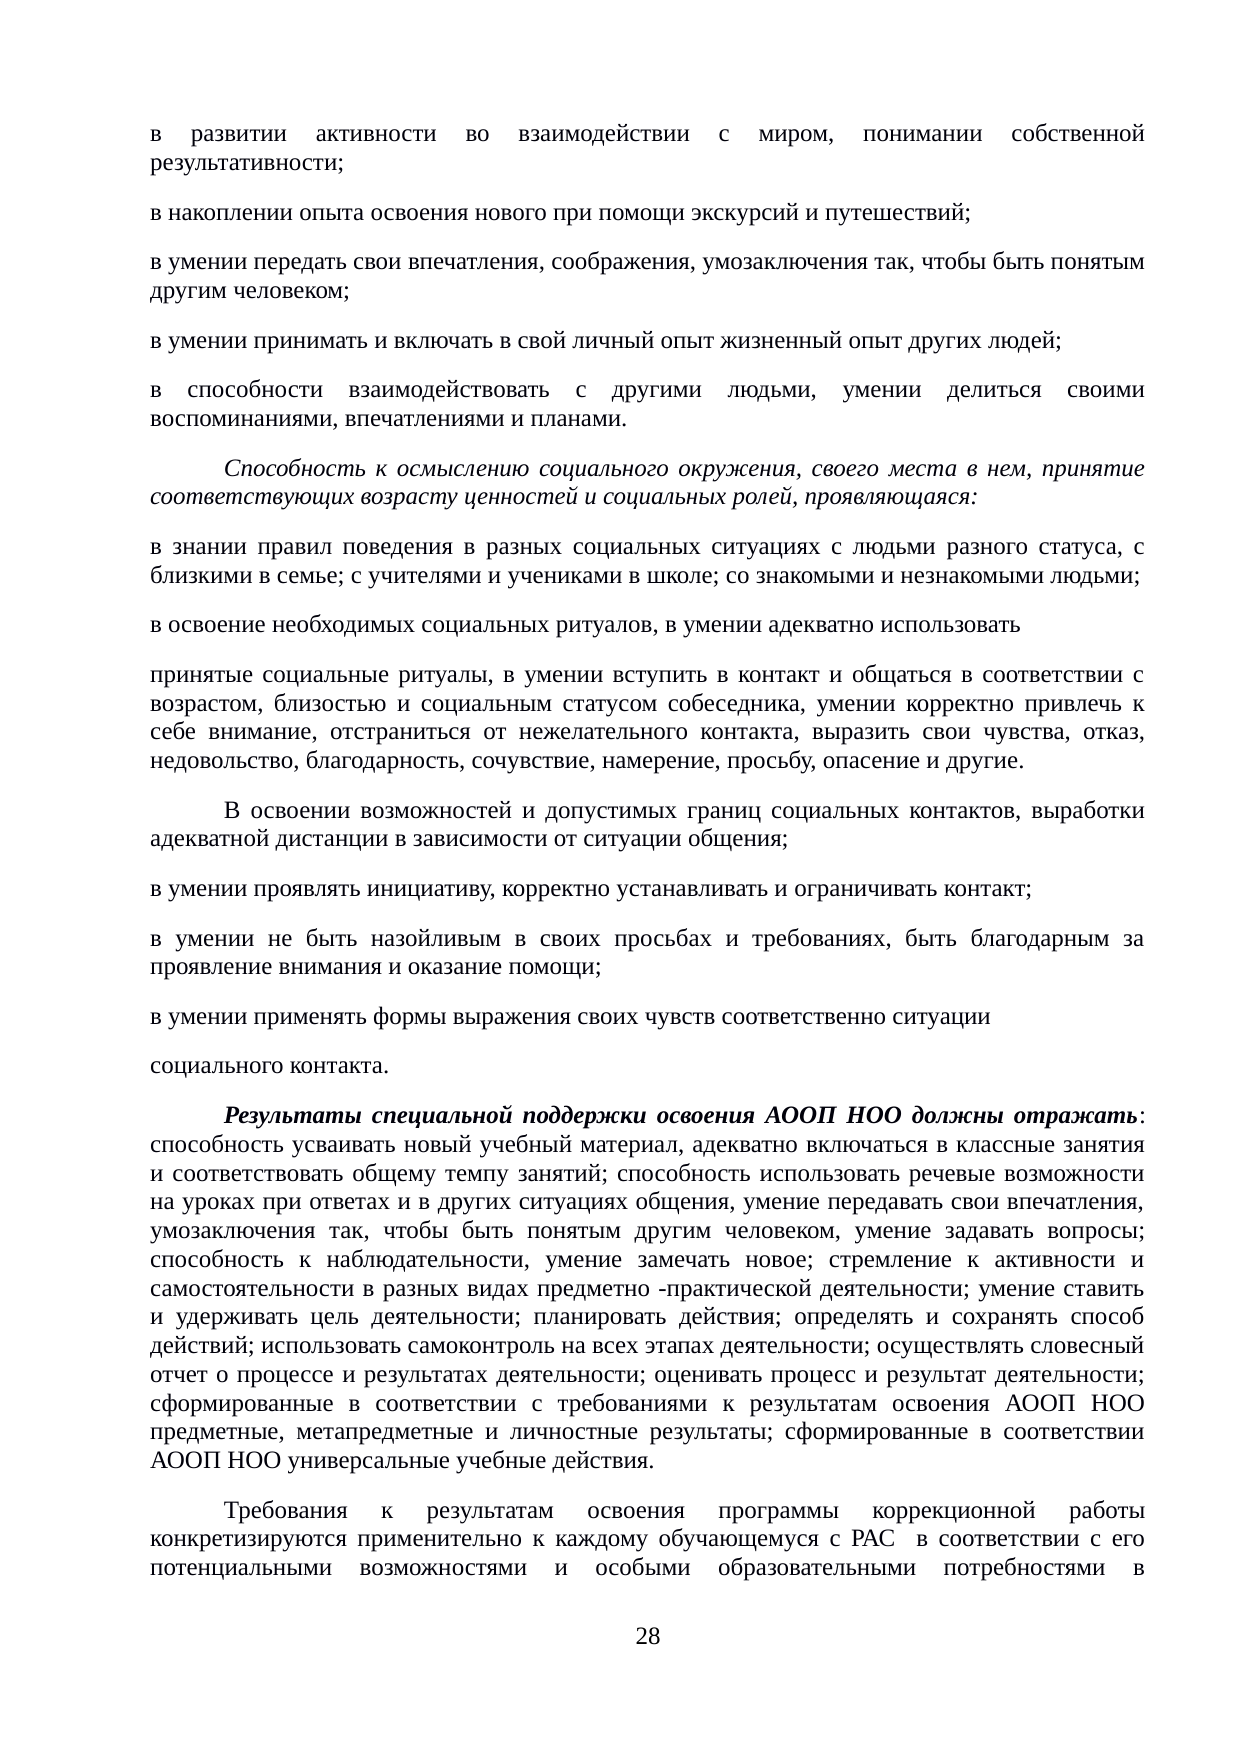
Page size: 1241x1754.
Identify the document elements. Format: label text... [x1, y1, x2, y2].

text в умении передать свои впечатления, соображения, умозаключения так, чтобы быть понятым другим человеком; [150, 246, 1146, 304]
text Результаты специальной поддержки освоения АООП НОО должны отражать: способность усваивать новый учебный материал, адекватно включаться в классные занятия и соответствовать общему темпу занятий; способность использовать речевые возможности на уроках при ответах и в других ситуациях общения, умение передавать свои впечатления, умозаключения так, чтобы быть понятым другим человеком, умение задавать вопросы; способность к наблюдательности, умение замечать новое; стремление к активности и самостоятельности в разных видах предметно -практической деятельности; умение ставить и удерживать цель деятельности; планировать действия; определять и сохранять способ действий; использовать самоконтроль на всех этапах деятельности; осуществлять словесный отчет о процессе и результатах деятельности; оценивать процесс и результат деятельности; сформированные в соответствии с требованиями к результатам освоения АООП НОО предметные, метапредметные и личностные результаты; сформированные в соответствии АООП НОО универсальные учебные действия. [150, 1100, 1146, 1474]
text В освоении возможностей и допустимых границ социальных контактов, выработки адекватной дистанции в зависимости от ситуации общения; [150, 795, 1146, 852]
text принятые социальные ритуалы, в умении вступить в контакт и общаться в соответствии с возрастом, близостью и социальным статусом собеседника, умении корректно привлечь к себе внимание, отстраниться от нежелательного контакта, выразить свои чувства, отказ, недовольство, благодарность, сочувствие, намерение, просьбу, опасение и другие. [150, 659, 1146, 774]
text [150, 1495, 1146, 1581]
text в накоплении опыта освоения нового при помощи экскурсий и путешествий; [150, 197, 1146, 226]
text в умении проявлять инициативу, корректно устанавливать и ограничивать контакт; [150, 873, 1146, 902]
text в развитии активности во взаимодействии с миром, понимании собственной результативности; [150, 118, 1146, 176]
text в способности взаимодействовать с другими людьми, умении делиться своими воспоминаниями, впечатлениями и планами. [150, 374, 1146, 432]
text в знании правил поведения в разных социальных ситуациях с людьми разного статуса, с близкими в семье; с учителями и учениками в школе; со знакомыми и незнакомыми людьми; [150, 531, 1146, 588]
text социального контакта. [150, 1051, 1146, 1079]
text в умении принимать и включать в свой личный опыт жизненный опыт других людей; [150, 325, 1146, 353]
text Способность к осмыслению социального окружения, своего места в нем, принятие соответствующих возрасту ценностей и социальных ролей, проявляющаяся: [150, 453, 1146, 510]
text в освоение необходимых социальных ритуалов, в умении адекватно использовать [150, 609, 1146, 638]
text в умении не быть назойливым в своих просьбах и требованиях, быть благодарным за проявление внимания и оказание помощи; [150, 923, 1146, 980]
text в умении применять формы выражения своих чувств соответственно ситуации [150, 1001, 1146, 1030]
